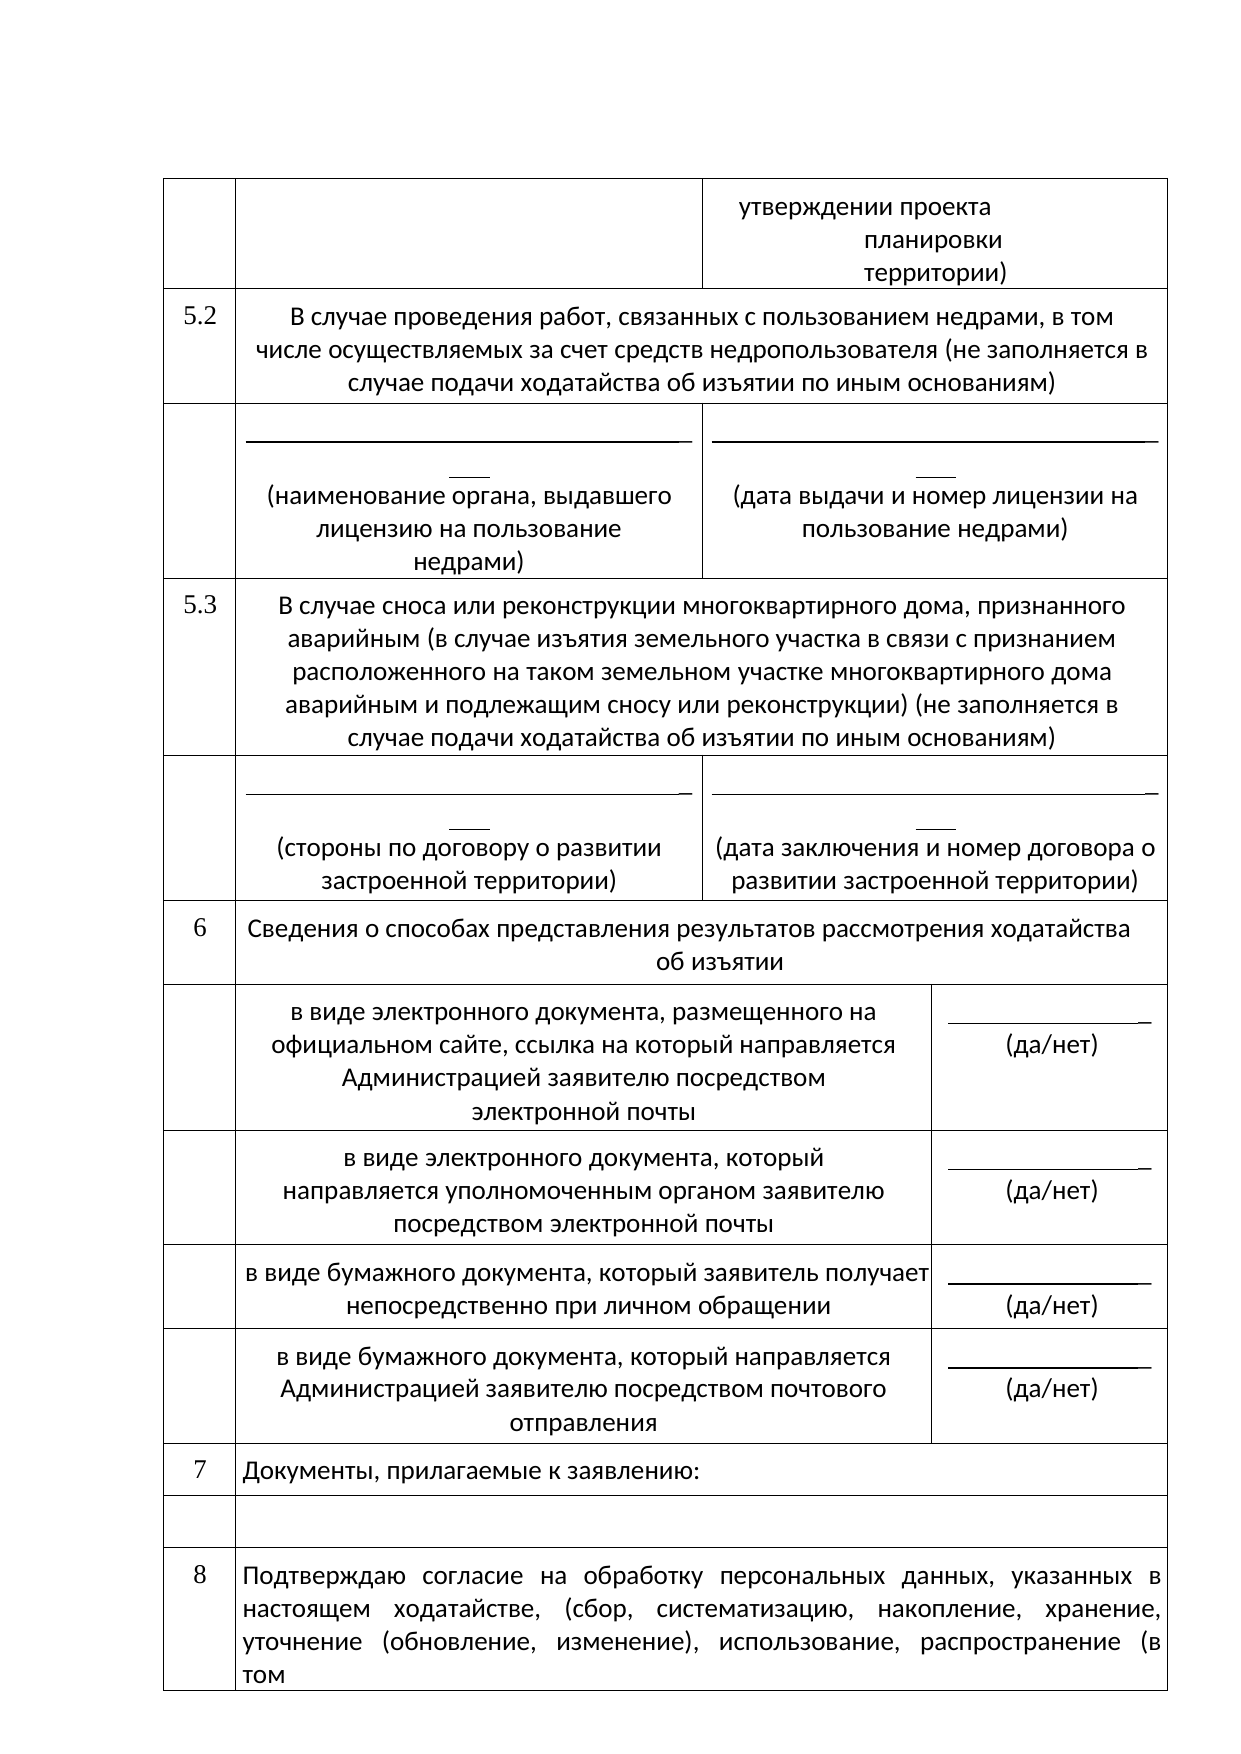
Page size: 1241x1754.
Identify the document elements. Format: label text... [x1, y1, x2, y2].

table_cell в виде бумажного документа, который заявитель получает непосредственно при личном обращении [236, 1245, 931, 1328]
table_cell в виде электронного документа, который направляется уполномоченным органом заявителю посредством электронной почты [236, 1131, 931, 1244]
table_cell _ (да/нет) [932, 1131, 1167, 1244]
table_cell Документы, прилагаемые к заявлению: [236, 1444, 1167, 1495]
table_cell [164, 1329, 235, 1442]
table_cell 5.2 [164, 289, 235, 402]
table_cell В случае сноса или реконструкции многоквартирного дома, признанного аварийным (в случае изъятия земельного участка в связи с признанием расположенного на таком земельном участке многоквартирного дома аварийным и подлежащим сносу или реконструкции) (не заполняется в случае подачи ходатайства об изъятии по иным основаниям) [236, 579, 1167, 754]
table_cell [236, 1496, 1167, 1547]
table_header [236, 179, 702, 288]
table_cell в виде электронного документа, размещенного на официальном сайте, ссылка на который направляется Администрацией заявителю посредством электронной почты [236, 985, 931, 1129]
table_cell Сведения о способах представления результатов рассмотрения ходатайства об изъятии [236, 901, 1167, 984]
table_cell 5.3 [164, 579, 235, 754]
table_cell [164, 985, 235, 1129]
table_cell [164, 756, 235, 900]
table_header утверждении проекта планировки территории) [703, 179, 1167, 288]
table_cell _ (дата выдачи и номер лицензии на пользование недрами) [703, 404, 1167, 578]
table_cell _ (дата заключения и номер договора о развитии застроенной территории) [703, 756, 1167, 900]
table_cell _ (наименование органа, выдавшего лицензию на пользование недрами) [236, 404, 702, 578]
table_cell в виде бумажного документа, который направляется Администрацией заявителю посредством почтового отправления [236, 1329, 931, 1442]
table_cell [164, 404, 235, 578]
table_cell [164, 1131, 235, 1244]
table_header [164, 179, 235, 288]
table_cell _ (да/нет) [932, 1245, 1167, 1328]
table_cell 6 [164, 901, 235, 984]
table_cell _ (стороны по договору о развитии застроенной территории) [236, 756, 702, 900]
table_cell В случае проведения работ, связанных с пользованием недрами, в том числе осуществляемых за счет средств недропользователя (не заполняется в случае подачи ходатайства об изъятии по иным основаниям) [236, 289, 1167, 402]
table_cell 7 [164, 1444, 235, 1495]
table_cell [164, 1245, 235, 1328]
table_cell [164, 1496, 235, 1547]
table_cell _ (да/нет) [932, 985, 1167, 1129]
table_cell Подтверждаю согласие на обработку персональных данных, указанных в настоящем ходатайстве, (сбор, систематизацию, накопление, хранение, уточнение (обновление, изменение), использование, распространение (в том [236, 1548, 1167, 1690]
table_cell _ (да/нет) [932, 1329, 1167, 1442]
table_cell 8 [164, 1548, 235, 1690]
